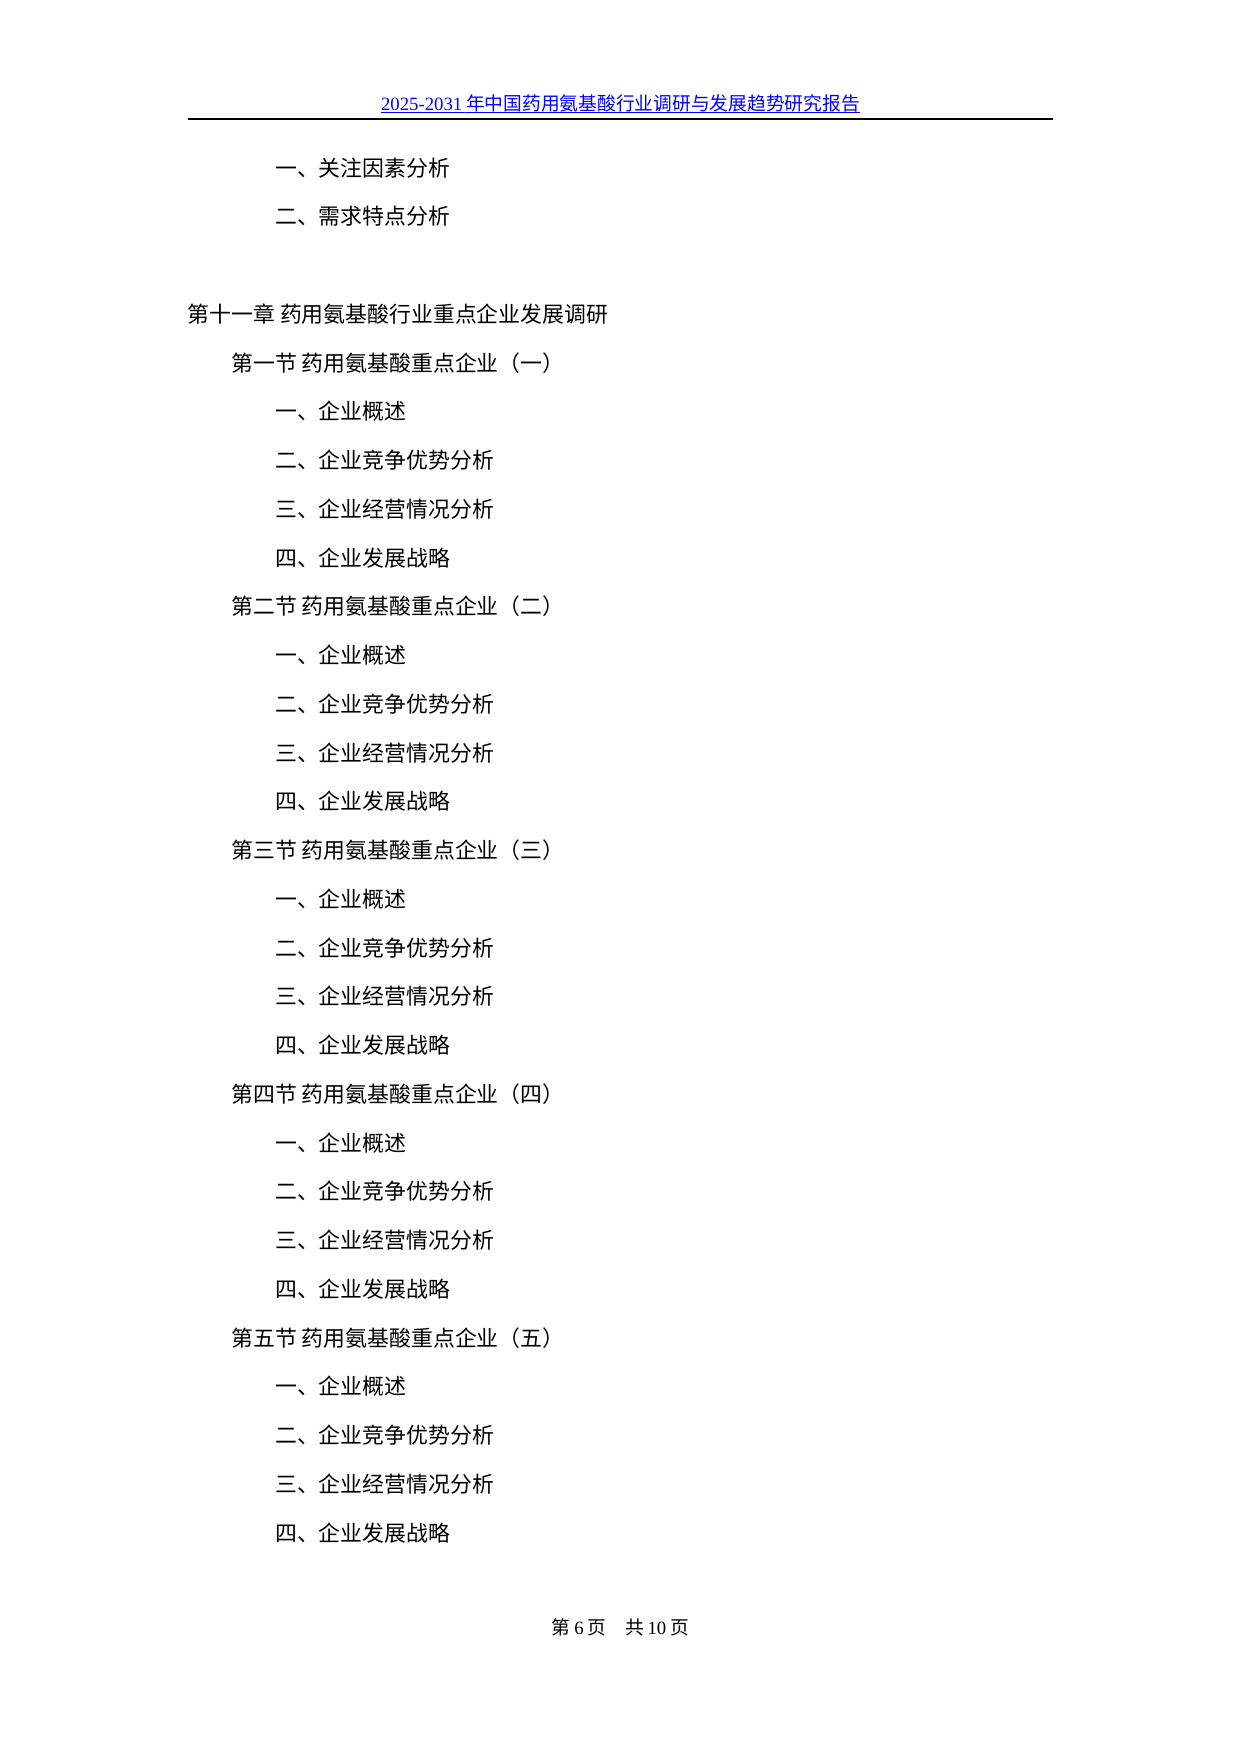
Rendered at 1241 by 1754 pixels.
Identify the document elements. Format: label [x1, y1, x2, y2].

text [187, 150, 1053, 1548]
